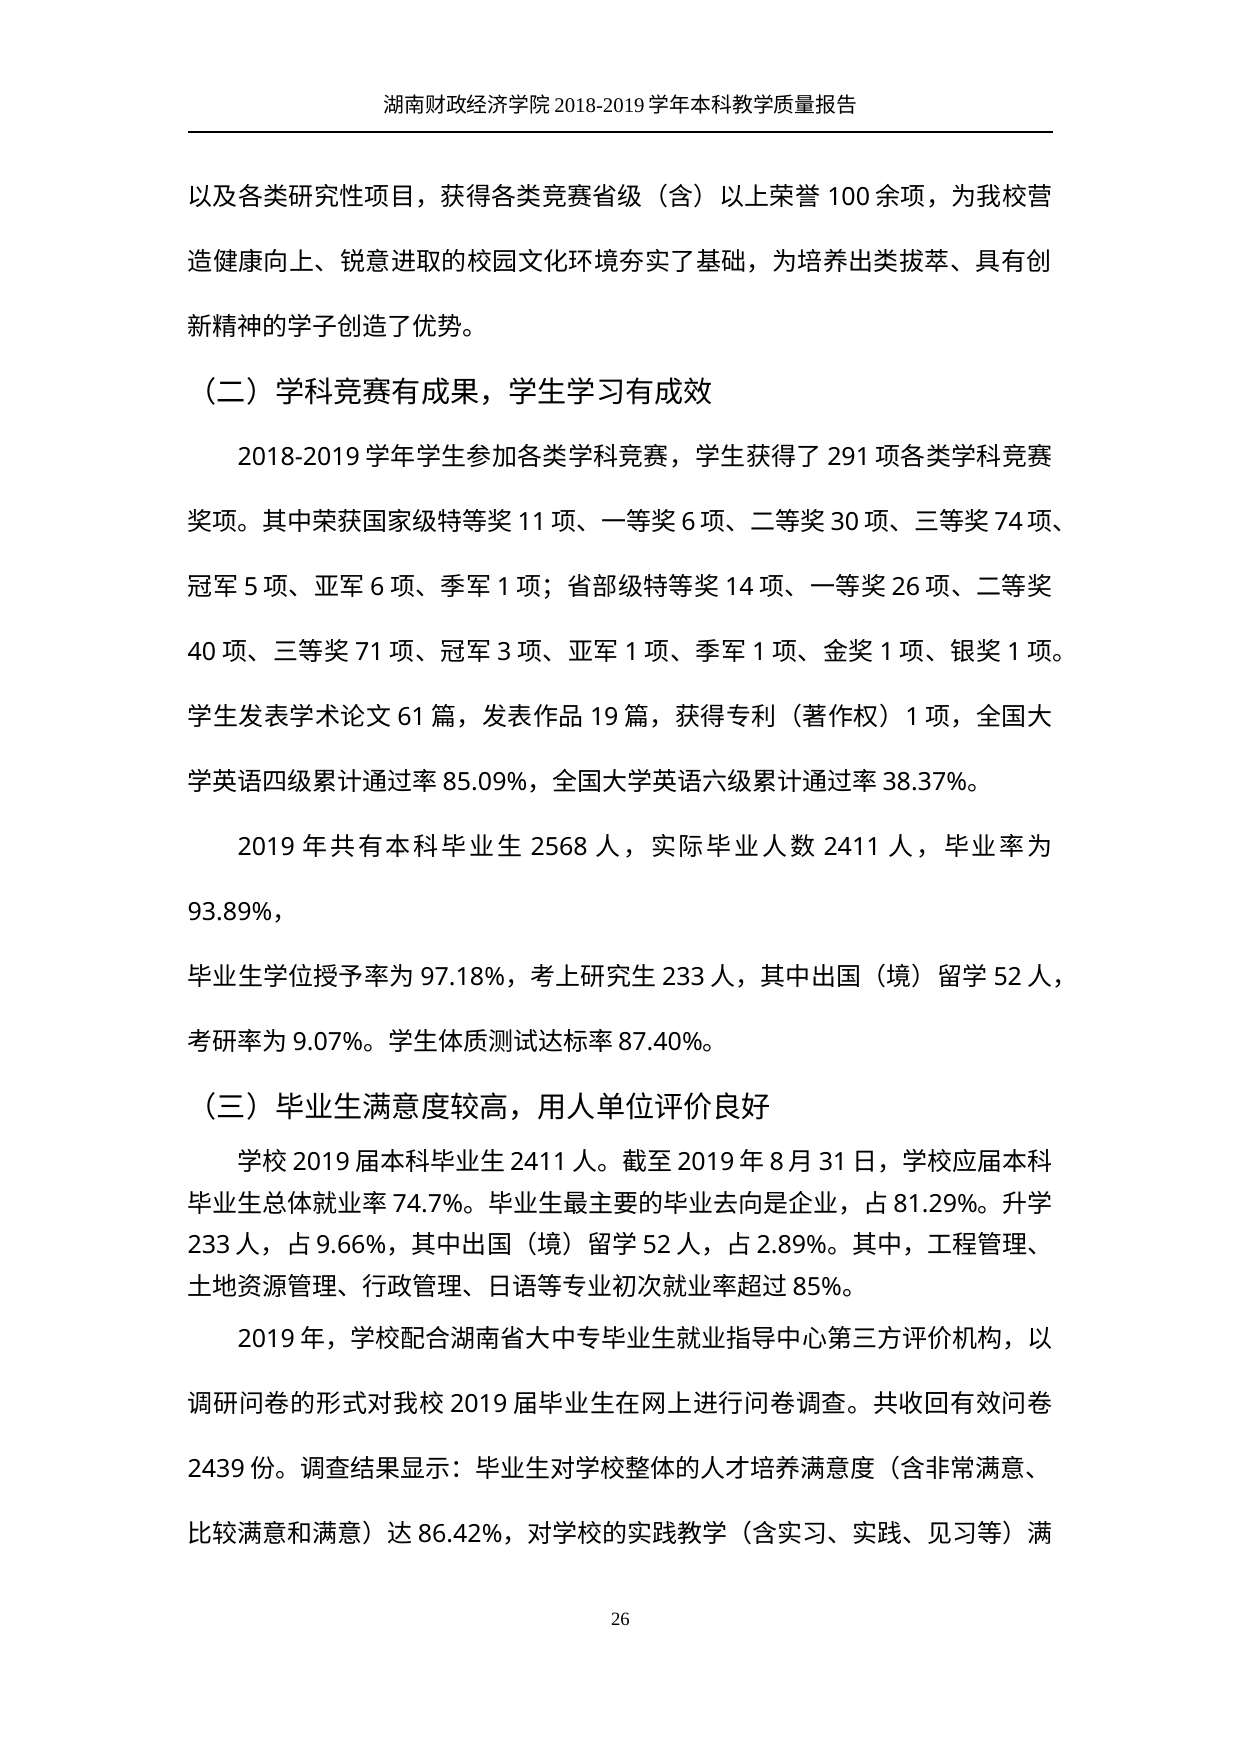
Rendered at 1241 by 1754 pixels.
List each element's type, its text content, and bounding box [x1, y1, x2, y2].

text 毕业生学位授予率为97.18%，考上研究生233人，其中出国（境）留学52人，考研率为9.07%。学生体质测试达标率87.40%。 [187, 942, 1053, 1072]
text （三）毕业生满意度较高，用人单位评价良好 [187, 1072, 1053, 1137]
text 学校2019届本科毕业生2411人。截至2019年8月31日，学校应届本科毕业生总体就业率74.7%。毕业生最主要的毕业去向是企业，占81.29%。升学233人，占9.66%，其中出国（境）留学52人，占2.89%。其中，工程管理、土地资源管理、行政管理、日语等专业初次就业率超过85%。 [187, 1137, 1053, 1304]
text （二）学科竞赛有成果，学生学习有成效 [187, 357, 1053, 422]
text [187, 1304, 1053, 1564]
text 2019年共有本科毕业生2568人，实际毕业人数2411人，毕业率为93.89%， [187, 812, 1053, 942]
text 2018-2019学年学生参加各类学科竞赛，学生获得了291项各类学科竞赛奖项。其中荣获国家级特等奖11项、一等奖6项、二等奖30项、三等奖74项、冠军5项、亚军6项、季军1项；省部级特等奖14项、一等奖26项、二等奖40项、三等奖71项、冠军3项、亚军1项、季军1项、金奖1项、银奖1项。学生发表学术论文61篇，发表作品19篇，获得专利（著作权）1项，全国大学英语四级累计通过率85.09%，全国大学英语六级累计通过率38.37%。 [187, 422, 1053, 812]
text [187, 162, 1053, 357]
